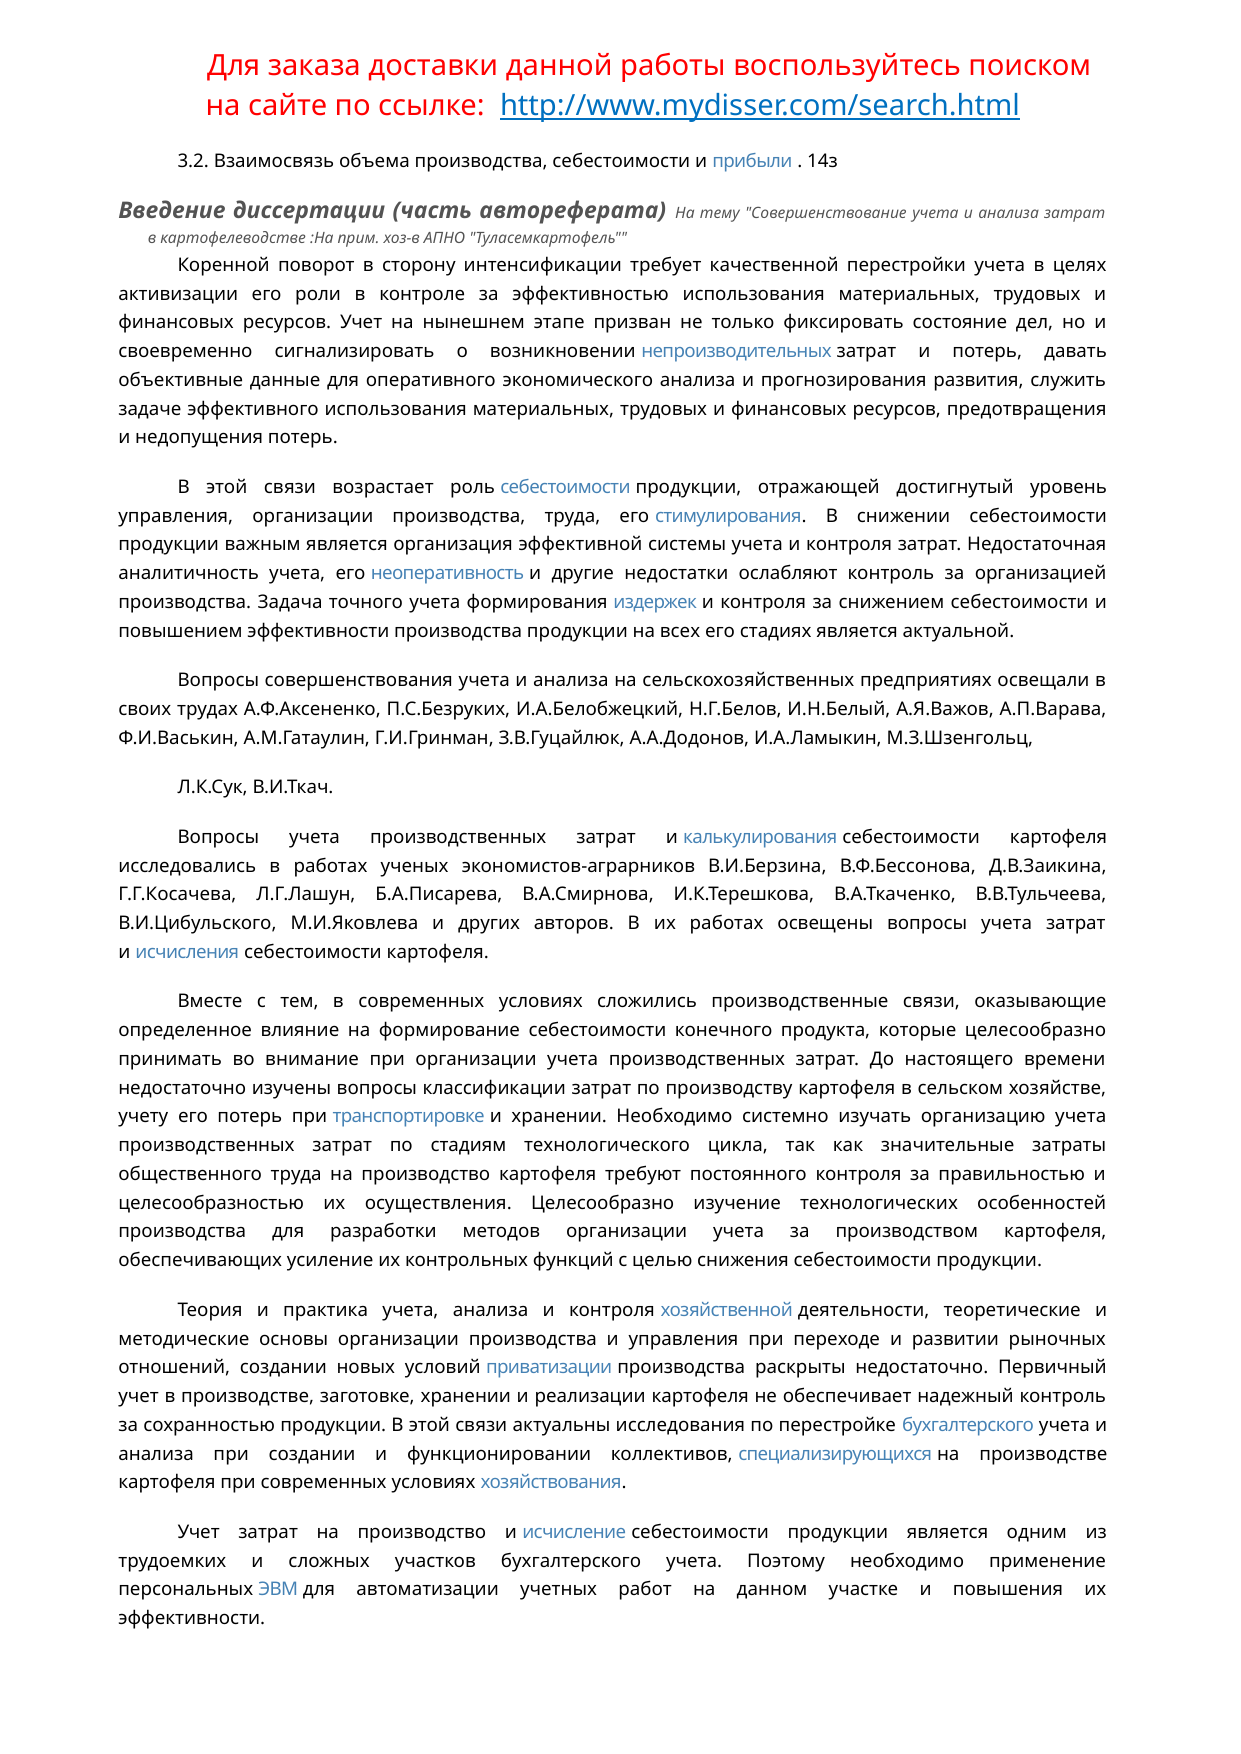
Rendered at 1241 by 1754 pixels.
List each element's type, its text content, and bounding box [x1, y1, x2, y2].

subtitle Введение диссертации (часть автореферата) На тему "Совершенствование учета и анализа затрат в картофелеводстве :На прим. хоз-в АПНО "Туласемкартофель"" [118, 194, 1107, 248]
